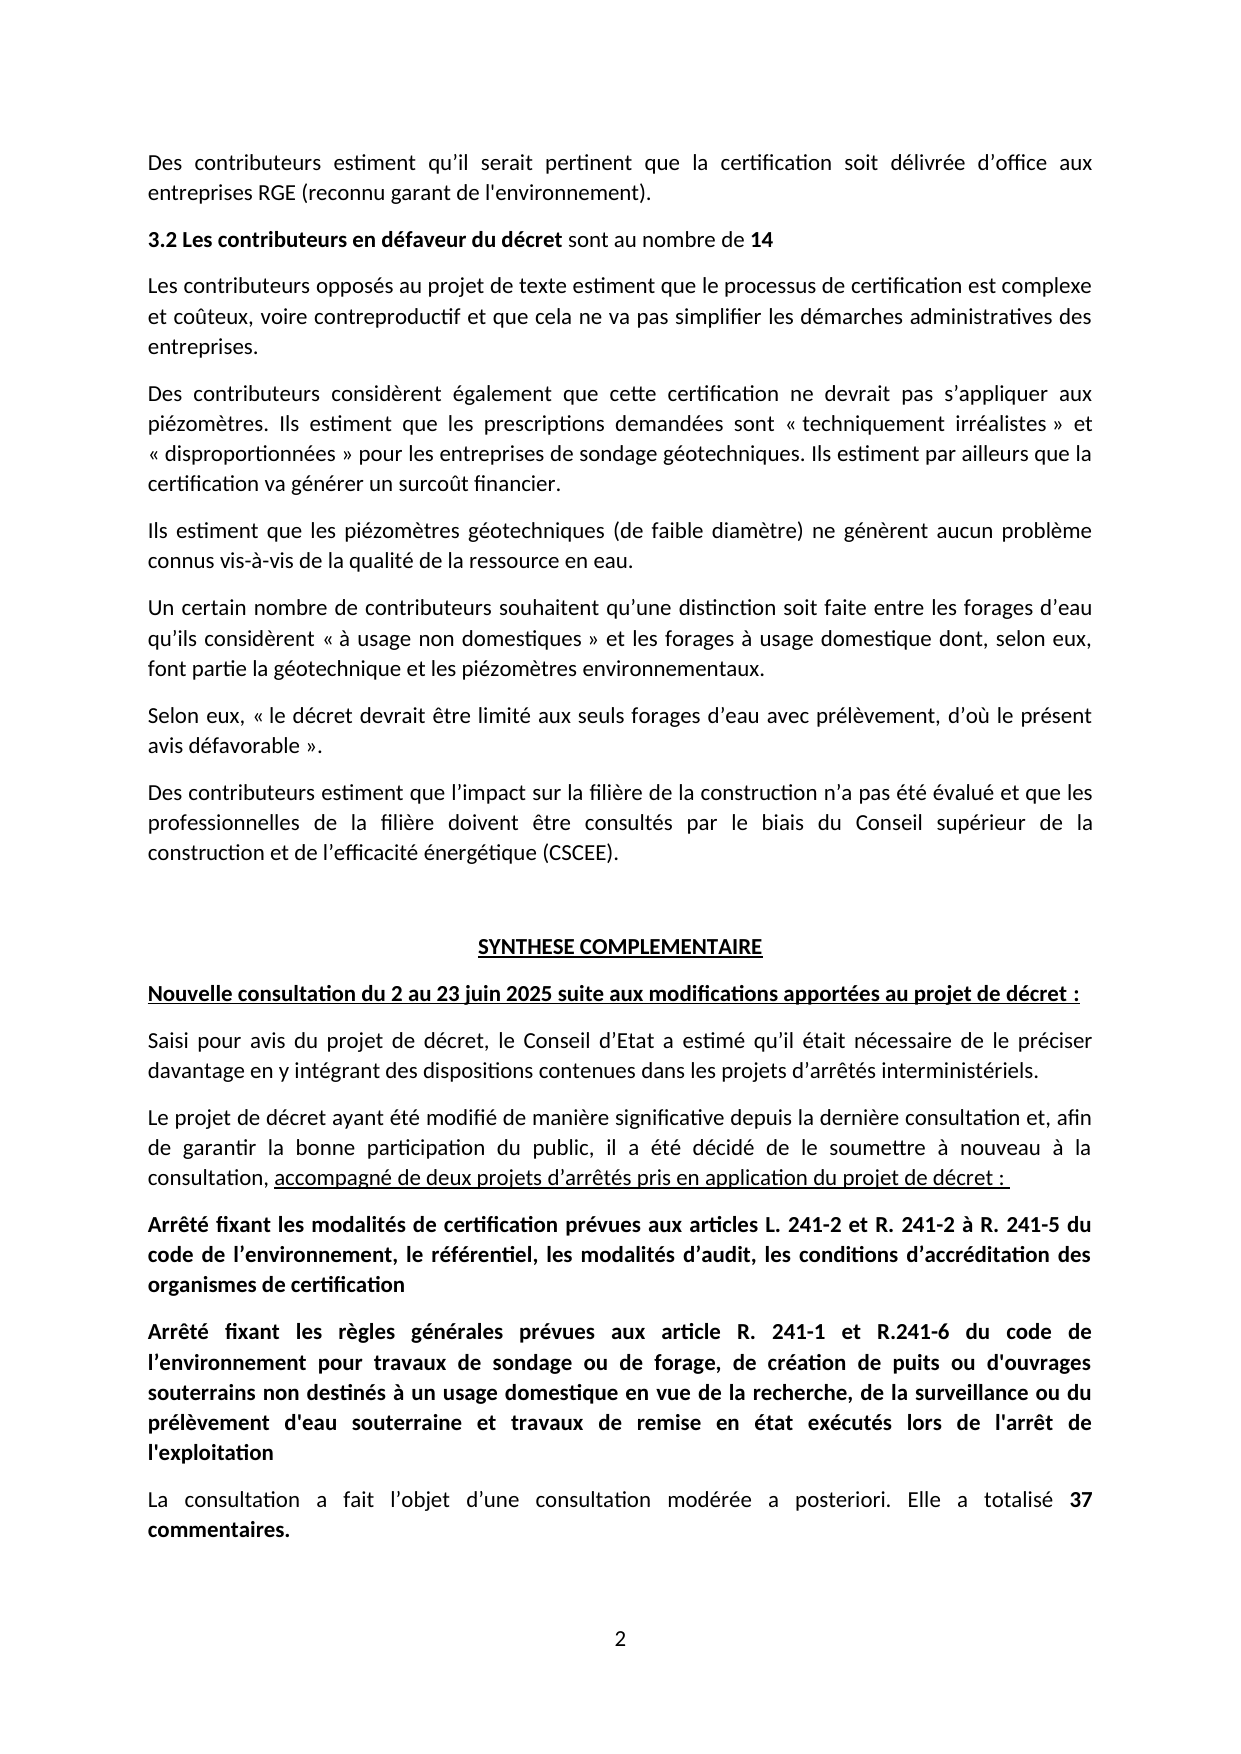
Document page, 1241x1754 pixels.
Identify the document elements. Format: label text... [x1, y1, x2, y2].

text Des contributeurs considèrent également que cette certification ne devrait pas s’appliquer aux piézomètres. Ils estiment que les prescriptions demandées sont « techniquement irréalistes » et « disproportionnées » pour les entreprises de sondage géotechniques. Ils estiment par ailleurs que la certification va générer un surcoût financier. [148, 379, 1093, 497]
text Nouvelle consultation du 2 au 23 juin 2025 suite aux modifications apportées au projet de décret : [148, 979, 1093, 1007]
text Les contributeurs opposés au projet de texte estiment que le processus de certification est complexe et coûteux, voire contreproductif et que cela ne va pas simplifier les démarches administratives des entreprises. [148, 272, 1093, 360]
text Arrêté fixant les règles générales prévues aux article R. 241-1 et R.241-6 du code de l’environnement pour travaux de sondage ou de forage, de création de puits ou d'ouvrages souterrains non destinés à un usage domestique en vue de la recherche, de la surveillance ou du prélèvement d'eau souterraine et travaux de remise en état exécutés lors de l'arrêt de l'exploitation [148, 1317, 1093, 1466]
text Arrêté fixant les modalités de certification prévues aux articles L. 241-2 et R. 241-2 à R. 241-5 du code de l’environnement, le référentiel, les modalités d’audit, les conditions d’accréditation des organismes de certification [148, 1210, 1093, 1298]
text Un certain nombre de contributeurs souhaitent qu’une distinction soit faite entre les forages d’eau qu’ils considèrent « à usage non domestiques » et les forages à usage domestique dont, selon eux, font partie la géotechnique et les piézomètres environnementaux. [148, 593, 1093, 682]
text Selon eux, « le décret devrait être limité aux seuls forages d’eau avec prélèvement, d’où le présent avis défavorable ». [148, 701, 1093, 759]
text Des contributeurs estiment que l’impact sur la filière de la construction n’a pas été évalué et que les professionnelles de la filière doivent être consultés par le biais du Conseil supérieur de la construction et de l’efficacité énergétique (CSCEE). [148, 778, 1093, 866]
text Le projet de décret ayant été modifié de manière significative depuis la dernière consultation et, afin de garantir la bonne participation du public, il a été décidé de le soumettre à nouveau à la consultation, accompagné de deux projets d’arrêtés pris en application du projet de décret : [148, 1103, 1093, 1191]
text 3.2 Les contributeurs en défaveur du décret sont au nombre de 14 [148, 225, 1093, 253]
text Saisi pour avis du projet de décret, le Conseil d’Etat a estimé qu’il était nécessaire de le préciser davantage en y intégrant des dispositions contenues dans les projets d’arrêtés interministériels. [148, 1026, 1093, 1084]
text Ils estiment que les piézomètres géotechniques (de faible diamètre) ne génèrent aucun problème connus vis-à-vis de la qualité de la ressource en eau. [148, 516, 1093, 574]
text SYNTHESE COMPLEMENTAIRE [148, 932, 1093, 960]
text Des contributeurs estiment qu’il serait pertinent que la certification soit délivrée d’office aux entreprises RGE (reconnu garant de l'environnement). [148, 148, 1093, 206]
text La consultation a fait l’objet d’une consultation modérée a posteriori. Elle a totalisé 37 commentaires. [148, 1485, 1093, 1543]
